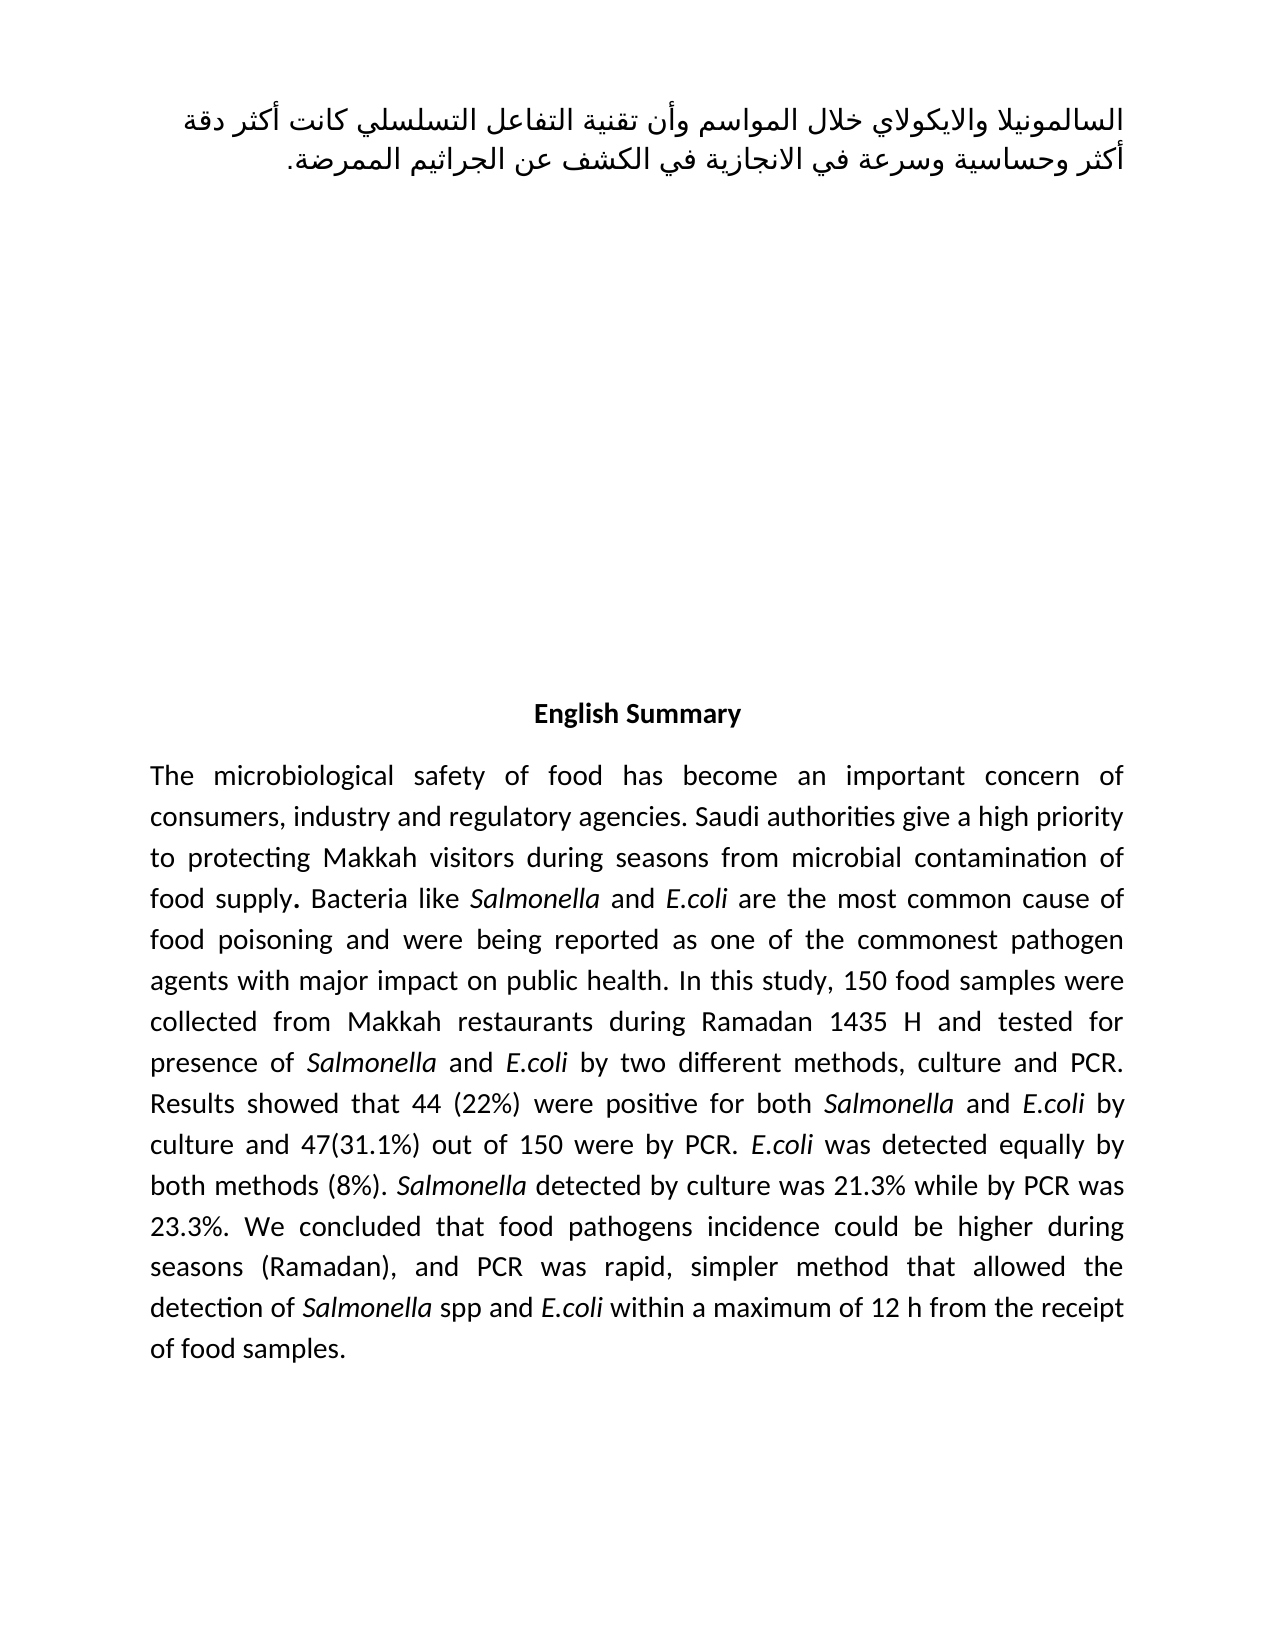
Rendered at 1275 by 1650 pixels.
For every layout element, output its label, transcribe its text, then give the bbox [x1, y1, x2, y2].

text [150, 103, 1125, 176]
text English Summary [150, 696, 1125, 731]
text The microbiological safety of food has become an important concern of consumers, industry and regulatory agencies. Saudi authorities give a high priority to protecting Makkah visitors during seasons from microbial contamination of food supply. Bacteria like Salmonella and E.coli are the most common cause of food poisoning and were being reported as one of the commonest pathogen agents with major impact on public health. In this study, 150 food samples were collected from Makkah restaurants during Ramadan 1435 H and tested for presence of Salmonella and E.coli by two different methods, culture and PCR. Results showed that 44 (22%) were positive for both Salmonella and E.coli by culture and 47(31.1%) out of 150 were by PCR. E.coli was detected equally by both methods (8%). Salmonella detected by culture was 21.3% while by PCR was 23.3%. We concluded that food pathogens incidence could be higher during seasons (Ramadan), and PCR was rapid, simpler method that allowed the detection of Salmonella spp and E.coli within a maximum of 12 h from the receipt of food samples. [150, 757, 1125, 1366]
